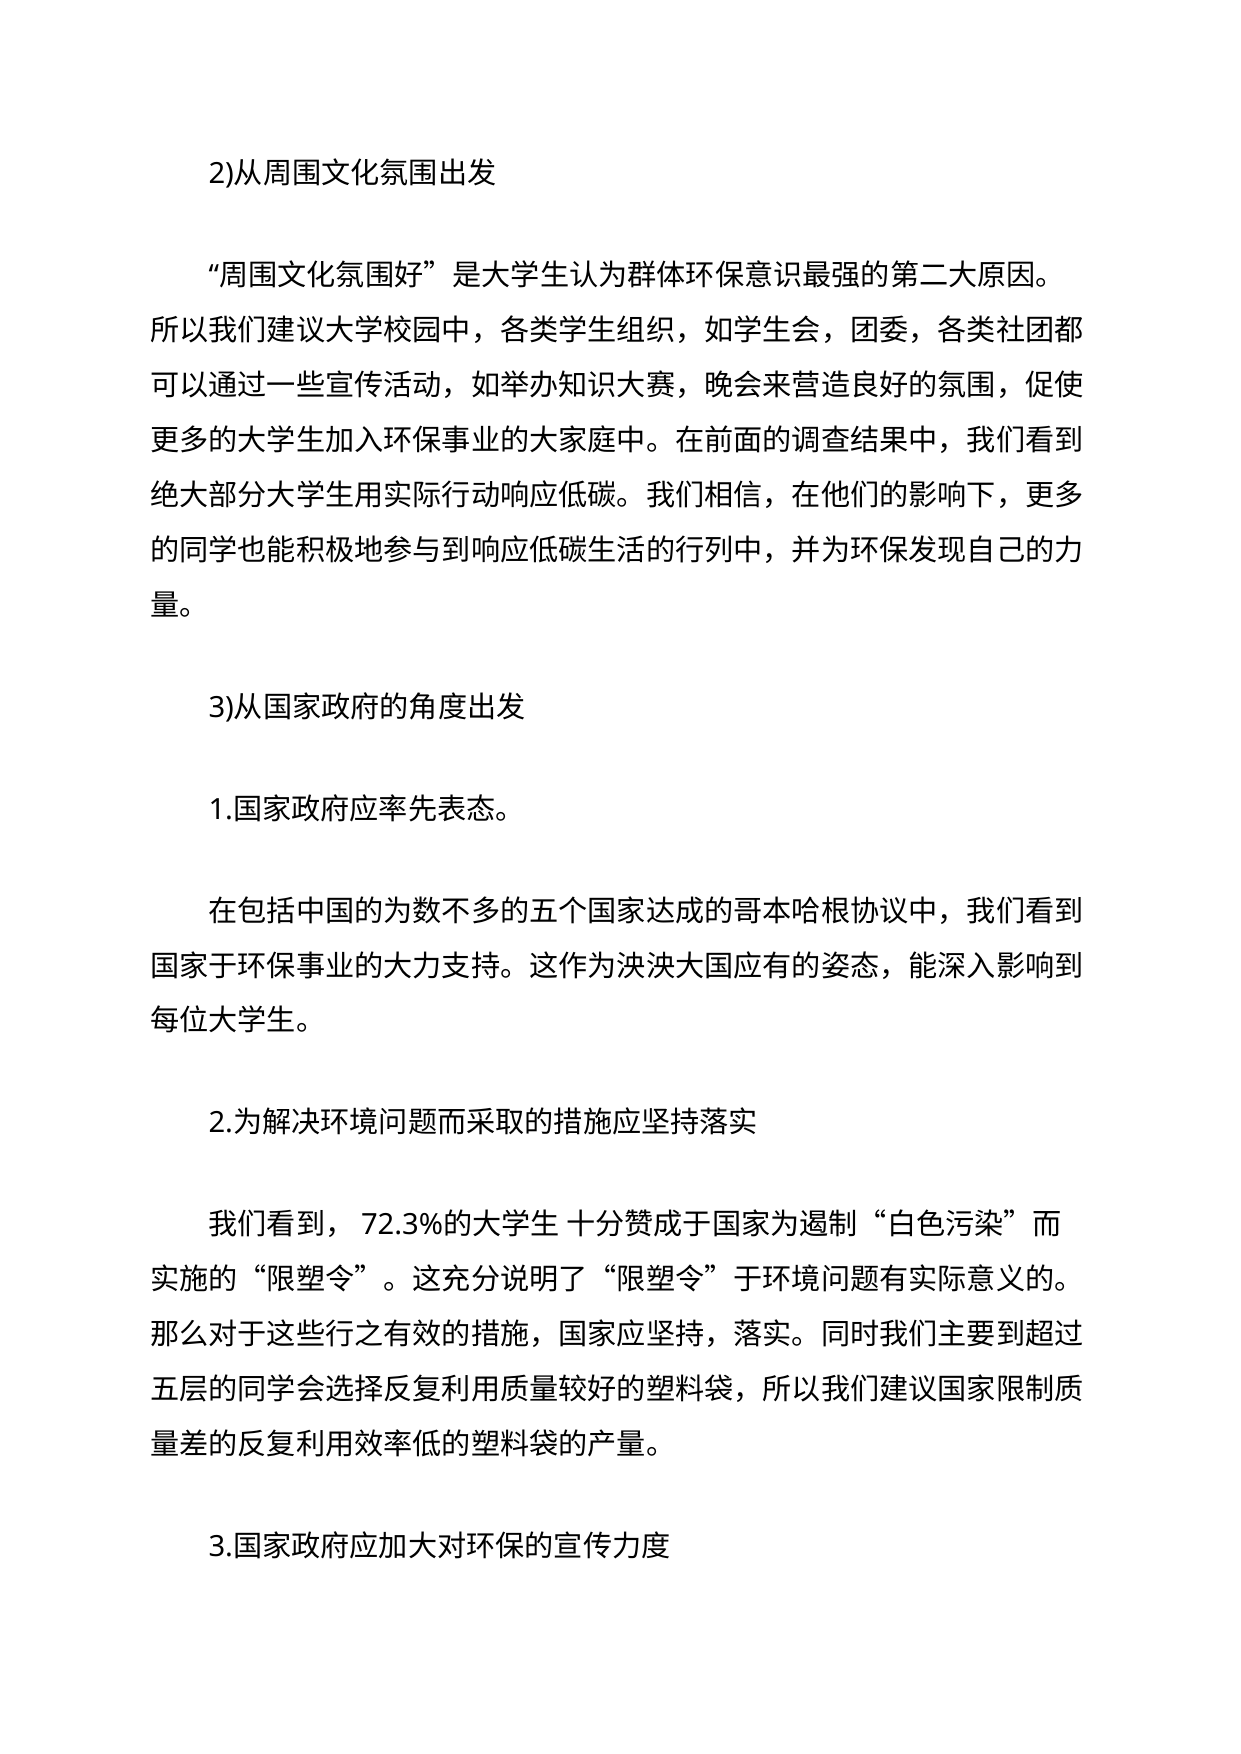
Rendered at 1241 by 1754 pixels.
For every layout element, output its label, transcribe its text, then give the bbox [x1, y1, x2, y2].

text 2.为解决环境问题而采取的措施应坚持落实 [150, 1099, 1090, 1141]
text 3)从国家政府的角度出发 [150, 683, 1090, 726]
text “周围文化氛围好”是大学生认为群体环保意识最强的第二大原因。所以我们建议大学校园中，各类学生组织，如学生会，团委，各类社团都可以通过一些宣传活动，如举办知识大赛，晚会来营造良好的氛围，促使更多的大学生加入环保事业的大家庭中。在前面的调查结果中，我们看到绝大部分大学生用实际行动响应低碳。我们相信，在他们的影响下，更多的同学也能积极地参与到响应低碳生活的行列中，并为环保发现自己的力量。 [150, 252, 1090, 624]
text 2)从周围文化氛围出发 [150, 150, 1090, 192]
text 3.国家政府应加大对环保的宣传力度 [150, 1522, 1090, 1564]
text 我们看到， 72.3%的大学生 十分赞成于国家为遏制“白色污染”而实施的“限塑令”。这充分说明了“限塑令”于环境问题有实际意义的。那么对于这些行之有效的措施，国家应坚持，落实。同时我们主要到超过五层的同学会选择反复利用质量较好的塑料袋，所以我们建议国家限制质量差的反复利用效率低的塑料袋的产量。 [150, 1201, 1090, 1463]
text 1.国家政府应率先表态。 [150, 785, 1090, 828]
text 在包括中国的为数不多的五个国家达成的哥本哈根协议中，我们看到国家于环保事业的大力支持。这作为泱泱大国应有的姿态，能深入影响到每位大学生。 [150, 887, 1090, 1039]
